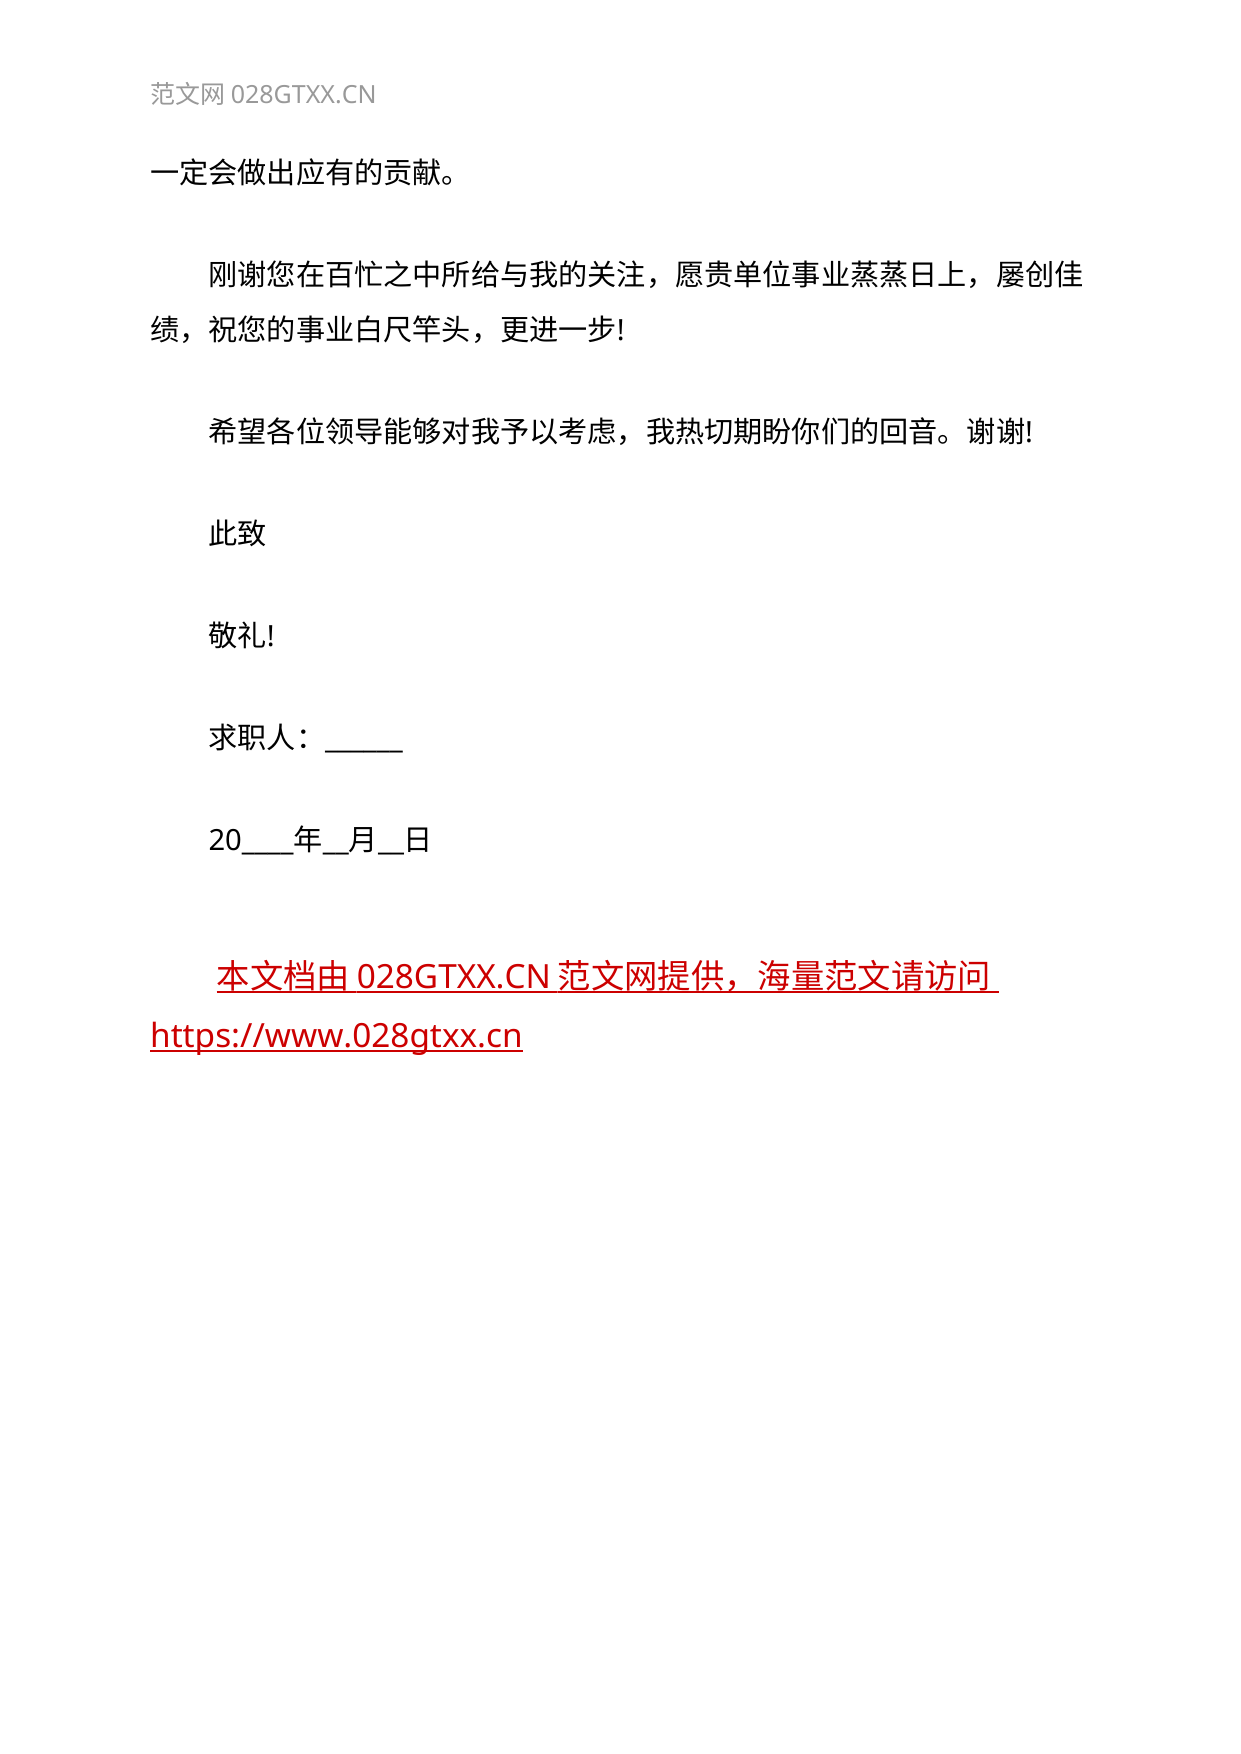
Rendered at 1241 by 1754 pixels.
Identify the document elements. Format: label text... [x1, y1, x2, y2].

text 本文档由028GTXX.CN范文网提供，海量范文请访问 https://www.028gtxx.cn [150, 949, 1090, 1057]
text 敬礼! [150, 612, 1090, 655]
text 此致 [150, 511, 1090, 553]
text 希望各位领导能够对我予以考虑，我热切期盼你们的回音。谢谢! [150, 409, 1090, 451]
text 求职人：______ [150, 714, 1090, 757]
text 20____年__月__日 [150, 816, 1090, 859]
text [150, 150, 1090, 192]
text 刚谢您在百忙之中所给与我的关注，愿贵单位事业蒸蒸日上，屡创佳绩，祝您的事业白尺竿头，更进一步! [150, 252, 1090, 349]
